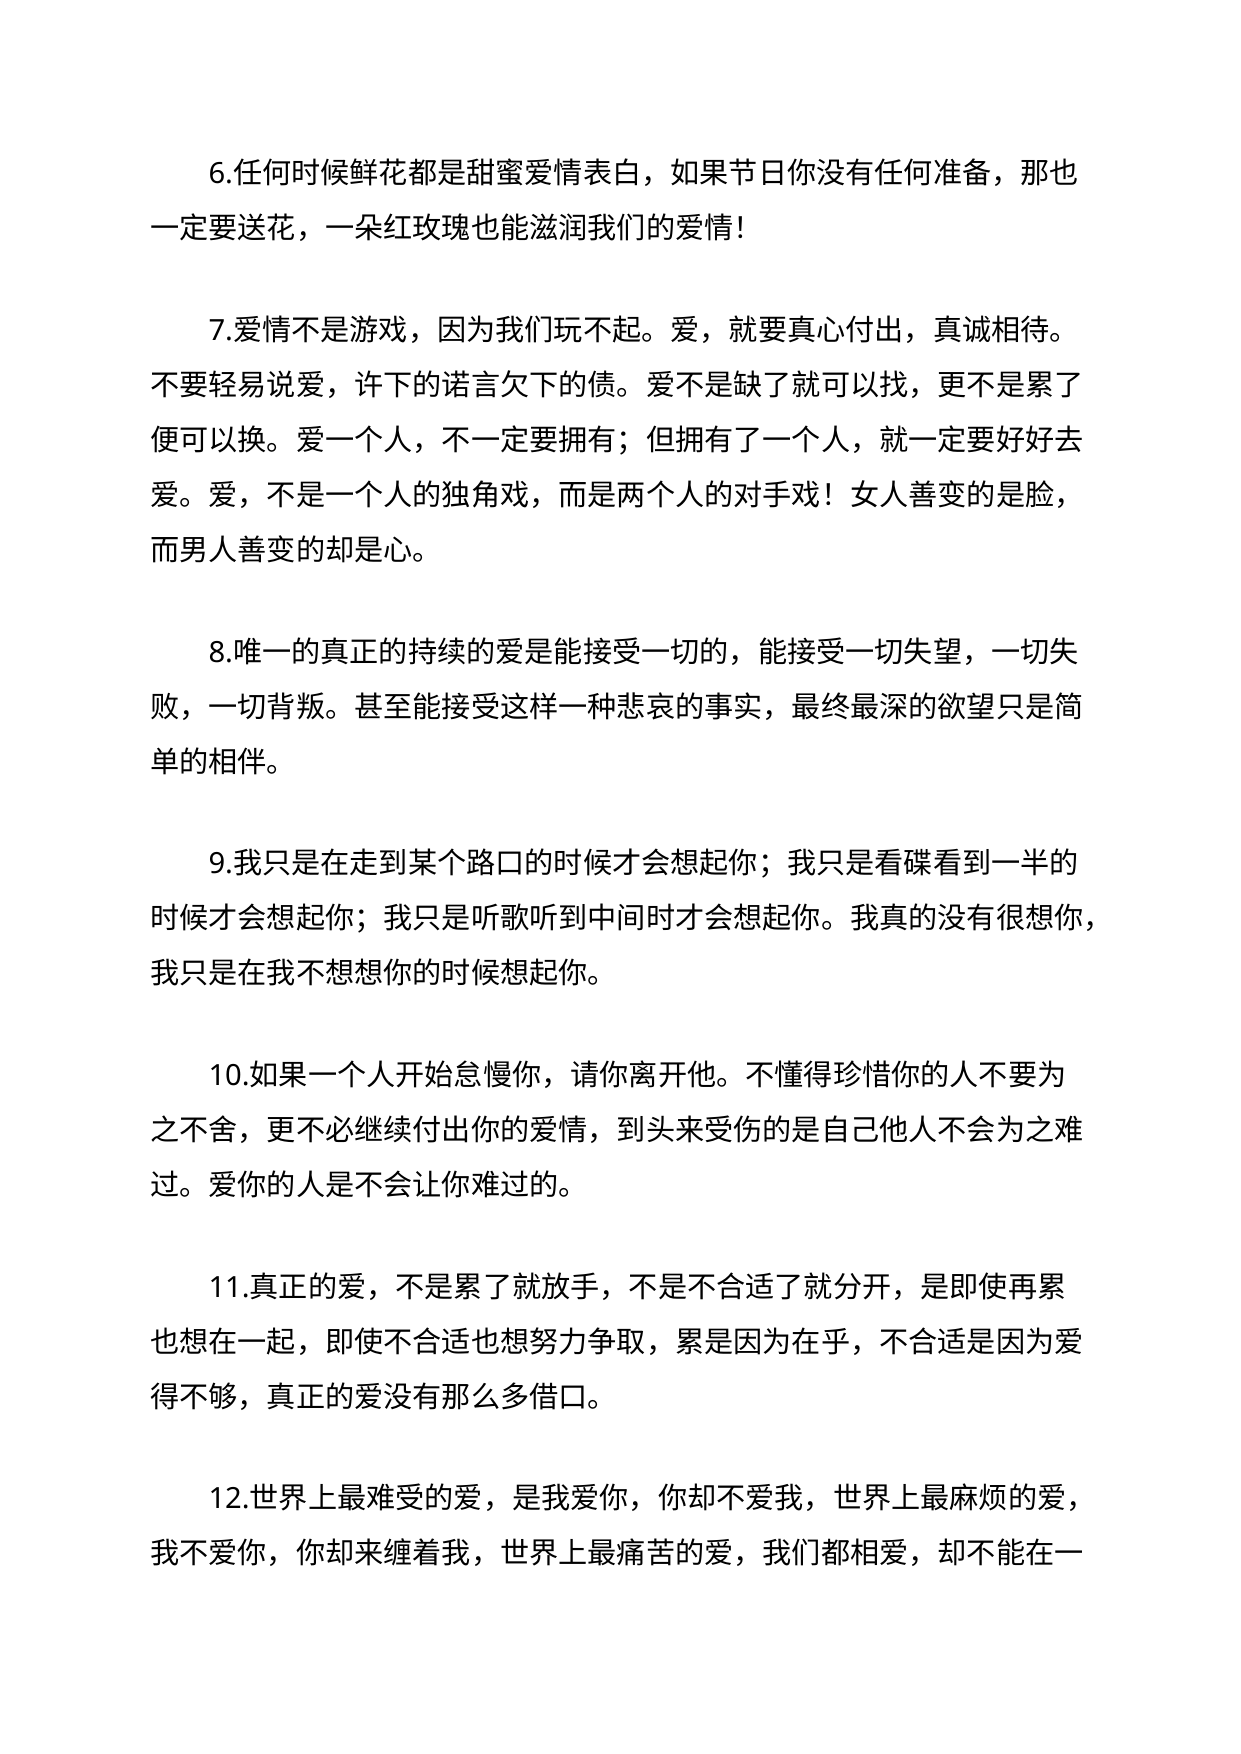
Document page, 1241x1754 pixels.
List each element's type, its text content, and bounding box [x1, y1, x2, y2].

text 8.唯一的真正的持续的爱是能接受一切的，能接受一切失望，一切失败，一切背叛。甚至能接受这样一种悲哀的事实，最终最深的欲望只是简单的相伴。 [150, 628, 1090, 780]
text 9.我只是在走到某个路口的时候才会想起你；我只是看碟看到一半的时候才会想起你；我只是听歌听到中间时才会想起你。我真的没有很想你，我只是在我不想想你的时候想起你。 [150, 840, 1090, 992]
text 6.任何时候鲜花都是甜蜜爱情表白，如果节日你没有任何准备，那也一定要送花，一朵红玫瑰也能滋润我们的爱情！ [150, 150, 1090, 247]
text 11.真正的爱，不是累了就放手，不是不合适了就分开，是即使再累也想在一起，即使不合适也想努力争取，累是因为在乎，不合适是因为爱得不够，真正的爱没有那么多借口。 [150, 1263, 1090, 1415]
text 7.爱情不是游戏，因为我们玩不起。爱，就要真心付出，真诚相待。不要轻易说爱，许下的诺言欠下的债。爱不是缺了就可以找，更不是累了便可以换。爱一个人，不一定要拥有；但拥有了一个人，就一定要好好去爱。爱，不是一个人的独角戏，而是两个人的对手戏！女人善变的是脸，而男人善变的却是心。 [150, 307, 1090, 569]
text 10.如果一个人开始怠慢你，请你离开他。不懂得珍惜你的人不要为之不舍，更不必继续付出你的爱情，到头来受伤的是自己他人不会为之难过。爱你的人是不会让你难过的。 [150, 1052, 1090, 1204]
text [150, 1475, 1090, 1572]
